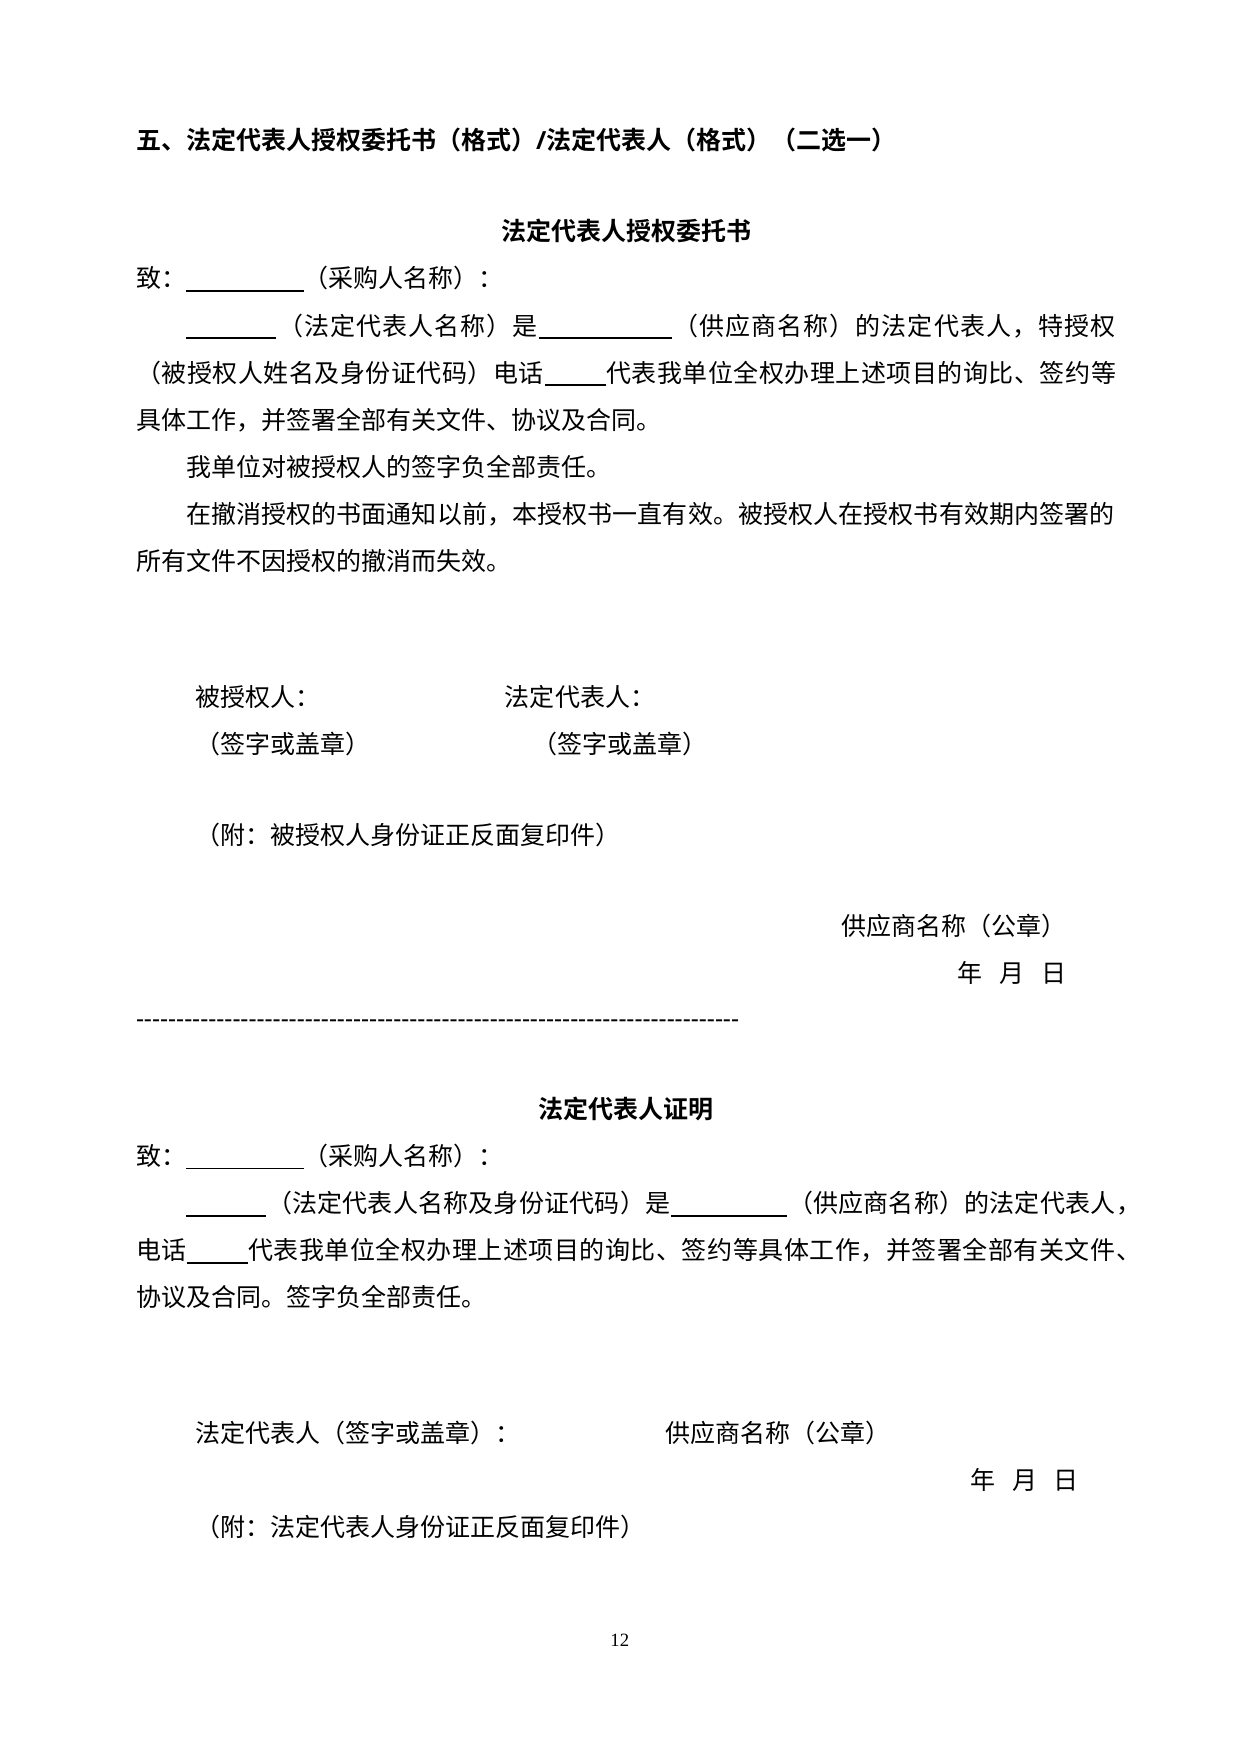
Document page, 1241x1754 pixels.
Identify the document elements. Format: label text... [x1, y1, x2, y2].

text 被授权人： 法定代表人： [136, 677, 1116, 713]
text （签字或盖章） （签字或盖章） [136, 724, 1116, 760]
text （法定代表人名称及身份证代码）是 （供应商名称）的法定代表人，电话 代表我单位全权办理上述项目的询比、签约等具体工作，并签署全部有关文件、协议及合同。签字负全部责任。 [136, 1184, 1116, 1314]
text 我单位对被授权人的签字负全部责任。 [136, 447, 1116, 483]
text （法定代表人名称）是 （供应商名称）的法定代表人，特授权 （被授权人姓名及身份证代码）电话 代表我单位全权办理上述项目的询比、签约等具体工作，并签署全部有关文件、协议及合同。 [136, 306, 1116, 436]
text 年 月 日 [136, 954, 1066, 990]
text 法定代表人授权委托书 [136, 212, 1116, 248]
text （附：法定代表人身份证正反面复印件） [136, 1508, 1116, 1544]
text 致： （采购人名称）： [136, 1137, 1116, 1173]
text 年 月 日 [136, 1461, 1079, 1497]
text 在撤消授权的书面通知以前，本授权书一直有效。被授权人在授权书有效期内签署的所有文件不因授权的撤消而失效。 [136, 494, 1116, 578]
text 致： （采购人名称）： [136, 259, 1116, 295]
text 法定代表人（签字或盖章）： 供应商名称（公章） [136, 1413, 1116, 1450]
text 五、法定代表人授权委托书（格式）/法定代表人（格式）（二选一） [136, 121, 1116, 157]
text 供应商名称（公章） [136, 907, 1066, 943]
text （附：被授权人身份证正反面复印件） [136, 816, 1116, 852]
text 法定代表人证明 [136, 1089, 1116, 1126]
text --------------------------------------------------------------------------- [136, 1001, 1116, 1035]
